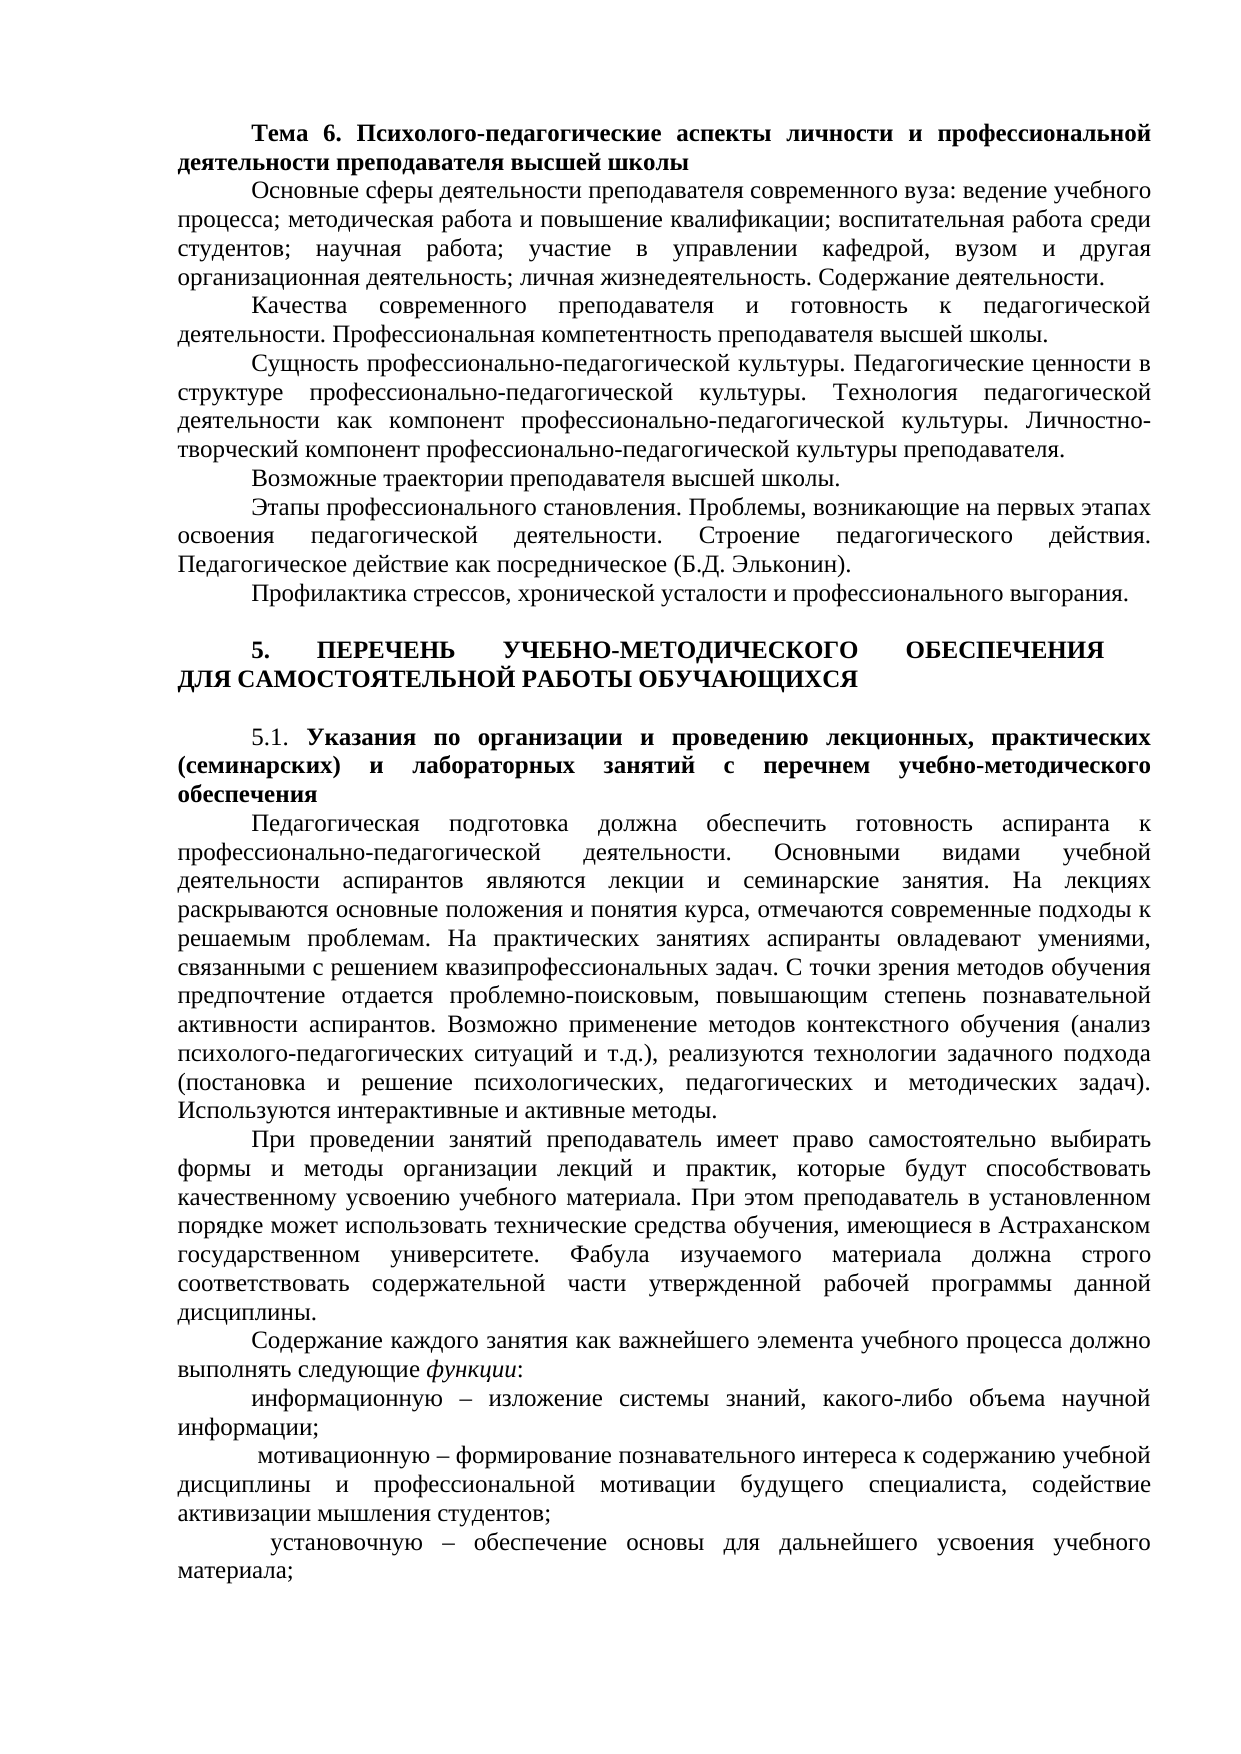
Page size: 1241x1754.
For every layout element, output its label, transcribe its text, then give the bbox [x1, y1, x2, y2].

text Сущность профессионально-педагогической культуры. Педагогические ценности в структуре профессионально-педагогической культуры. Технология педагогической деятельности как компонент профессионально-педагогической культуры. Личностно-творческий компонент профессионально-педагогической культуры преподавателя. [177, 348, 1152, 463]
text Профилактика стрессов, хронической усталости и профессионального выгорания. [177, 578, 1152, 607]
text Качества современного преподавателя и готовность к педагогической деятельности. Профессиональная компетентность преподавателя высшей школы. [177, 291, 1152, 348]
text 5. ПЕРЕЧЕНЬ УЧЕБНО-МЕТОДИЧЕСКОГО ОБЕСПЕЧЕНИЯ ДЛЯ САМОСТОЯТЕЛЬНОЙ РАБОТЫ ОБУЧАЮЩИХСЯ [177, 636, 1152, 693]
text установочную – обеспечение основы для дальнейшего усвоения учебного материала; [177, 1527, 1152, 1584]
text Педагогическая подготовка должна обеспечить готовность аспиранта к профессионально-педагогической деятельности. Основными видами учебной деятельности аспирантов являются лекции и семинарские занятия. На лекциях раскрываются основные положения и понятия курса, отмечаются современные подходы к решаемым проблемам. На практических занятиях аспиранты овладевают умениями, связанными с решением квазипрофессиональных задач. С точки зрения методов обучения предпочтение отдается проблемно-поисковым, повышающим степень познавательной активности аспирантов. Возможно применение методов контекстного обучения (анализ психолого-педагогических ситуаций и т.д.), реализуются технологии задачного подхода (постановка и решение психологических, педагогических и методических задач). Используются интерактивные и активные методы. [177, 808, 1152, 1124]
text Тема 6. Психолого-педагогические аспекты личности и профессиональной деятельности преподавателя высшей школы [177, 118, 1152, 176]
text мотивационную – формирование познавательного интереса к содержанию учебной дисциплины и профессиональной мотивации будущего специалиста, содействие активизации мышления студентов; [177, 1441, 1152, 1527]
text информационную – изложение системы знаний, какого-либо объема научной информации; [177, 1383, 1152, 1441]
text Основные сферы деятельности преподавателя современного вуза: ведение учебного процесса; методическая работа и повышение квалификации; воспитательная работа среди студентов; научная работа; участие в управлении кафедрой, вузом и другая организационная деятельность; личная жизнедеятельность. Содержание деятельности. [177, 176, 1152, 291]
text При проведении занятий преподаватель имеет право самостоятельно выбирать формы и методы организации лекций и практик, которые будут способствовать качественному усвоению учебного материала. При этом преподаватель в установленном порядке может использовать технические средства обучения, имеющиеся в Астраханском государственном университете. Фабула изучаемого материала должна строго соответствовать содержательной части утвержденной рабочей программы данной дисциплины. [177, 1124, 1152, 1326]
text Содержание каждого занятия как важнейшего элемента учебного процесса должно выполнять следующие функции: [177, 1326, 1152, 1383]
text Этапы профессионального становления. Проблемы, возникающие на первых этапах освоения педагогической деятельности. Строение педагогического действия. Педагогическое действие как посредническое (Б.Д. Эльконин). [177, 492, 1152, 578]
text 5.1. Указания по организации и проведению лекционных, практических (семинарских) и лабораторных занятий с перечнем учебно-методического обеспечения [177, 722, 1152, 808]
text Возможные траектории преподавателя высшей школы. [177, 463, 1152, 492]
